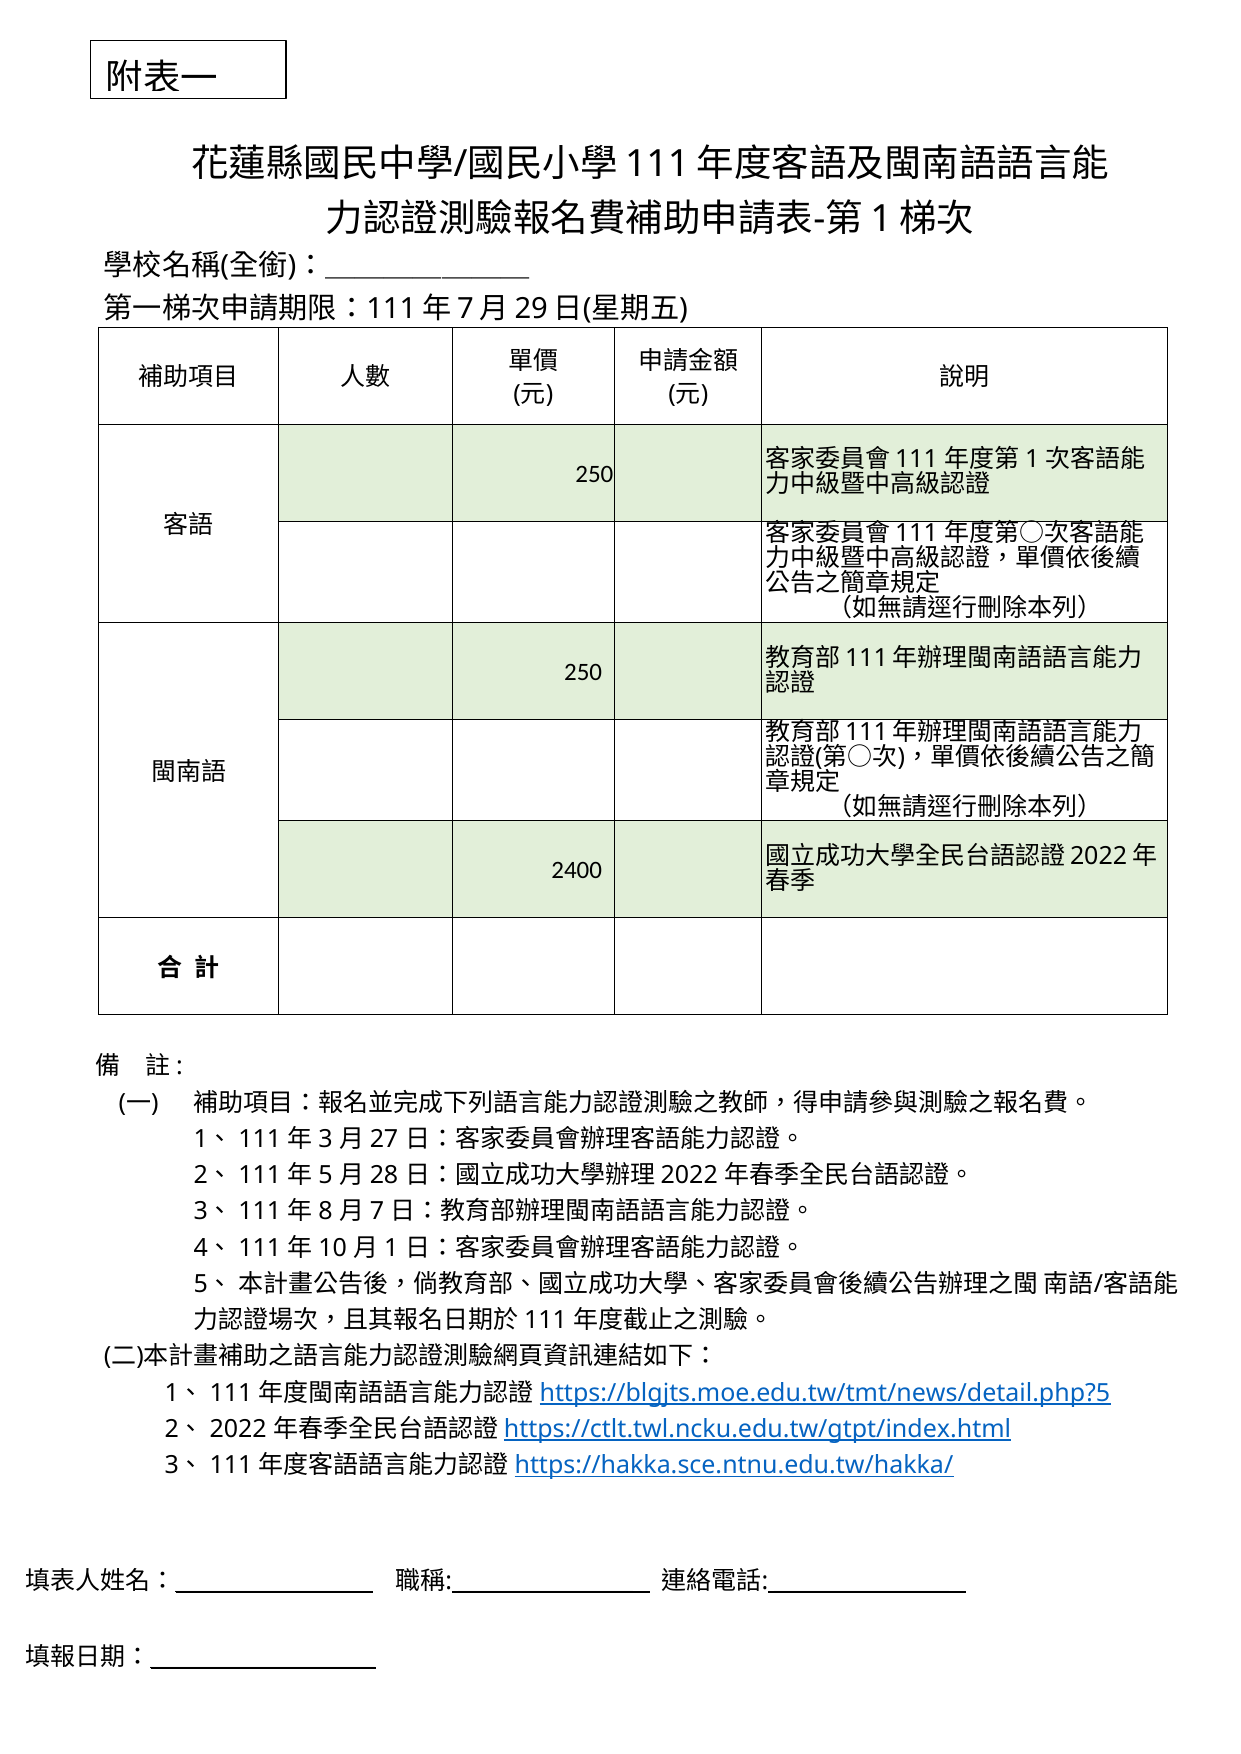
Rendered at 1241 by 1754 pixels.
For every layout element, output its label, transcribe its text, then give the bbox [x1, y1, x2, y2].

table_cell [762, 918, 1167, 1014]
table_header 說明 [762, 328, 1167, 424]
text 2、 111 年 5 月 28 日：國立成功大學辦理 2022 年春季全民台語認證。 [193, 1154, 1181, 1191]
text 填報日期：＿＿＿＿＿＿＿＿＿ [0, 1636, 1181, 1672]
table_cell [279, 918, 452, 1014]
table_cell 250 [453, 425, 614, 521]
table_header 補助項目 [99, 328, 278, 424]
text 1、 111 年 3 月 27 日：客家委員會辦理客語能力認證。 [193, 1118, 1181, 1154]
table_cell [453, 918, 614, 1014]
table_cell [615, 522, 761, 622]
list 補助項目：報名並完成下列語言能力認證測驗之教師，得申請參與測驗之報名費。 [118, 1082, 1181, 1118]
table_cell [615, 425, 761, 521]
table_cell [453, 522, 614, 622]
table_header 人數 [279, 328, 452, 424]
table_cell [279, 623, 452, 719]
table_cell 客家委員會111 年度第 1 次客語能力中級暨中高級認證 [762, 425, 1167, 521]
text 2、 2022 年春季全民台語認證 https://ctlt.twl.ncku.edu.tw/gtpt/index.html [89, 1408, 1181, 1444]
table_cell [615, 821, 761, 917]
table_cell 教育部111年辦理閩南語語言能力認證 [762, 623, 1167, 719]
text 5、 本計畫公告後，倘教育部、國立成功大學、客家委員會後續公告辦理之閩 南語/客語能力認證場次，且其報名日期於 111 年度截止之測驗。 [193, 1263, 1181, 1336]
table_cell [615, 720, 761, 820]
text 3、 111 年 8 月 7 日：教育部辦理閩南語語言能力認證。 [193, 1191, 1181, 1227]
text 3、 111 年度客語語言能力認證 https://hakka.sce.ntnu.edu.tw/hakka/ [89, 1444, 1181, 1481]
text 第一梯次申請期限：111年7月29日(星期五) [103, 284, 1181, 327]
table_cell 國立成功大學全民台語認證2022年春季 [762, 821, 1167, 917]
table_header 申請金額 (元) [615, 328, 761, 424]
table_cell [279, 522, 452, 622]
text 填表人姓名：＿＿＿＿＿＿＿ 職稱: ＿＿＿＿＿＿＿ 連絡電話: ＿＿＿＿＿＿＿ [0, 1560, 1181, 1596]
table_cell [279, 720, 452, 820]
text 學校名稱(全銜)：＿＿＿＿＿＿＿ [103, 242, 1181, 284]
text (二)本計畫補助之語言能力認證測驗網頁資訊連結如下： [103, 1336, 1181, 1372]
table_cell [279, 821, 452, 917]
table_header 單價 (元) [453, 328, 614, 424]
table_cell 合 計 [99, 918, 278, 1014]
table_cell 教育部111年辦理閩南語語言能力認證(第○次)，單價依後續公告之簡章規定 （如無請逕行刪除本列） [762, 720, 1167, 820]
text 1、 111 年度閩南語語言能力認證 https://blgjts.moe.edu.tw/tmt/news/detail.php?5 [89, 1372, 1181, 1408]
table_cell 客家委員會111 年度第○次客語能力中級暨中高級認證，單價依後續公告之簡章規定 （如無請逕行刪除本列） [762, 522, 1167, 622]
table_cell 250 [453, 623, 614, 719]
text 備 註 : [176, 1046, 1181, 1082]
text 花蓮縣國民中學/國民小學111年度客語及閩南語語言能力認證測驗報名費補助申請表-第1梯次 [177, 133, 1122, 242]
table_cell [615, 918, 761, 1014]
table_cell 客語 [99, 425, 278, 622]
text 4、 111 年 10 月 1 日：客家委員會辦理客語能力認證。 [193, 1227, 1181, 1263]
table_cell 2400 [453, 821, 614, 917]
table_cell [615, 623, 761, 719]
table_cell [453, 720, 614, 820]
table_cell 閩南語 [99, 623, 278, 917]
table_cell [279, 425, 452, 521]
